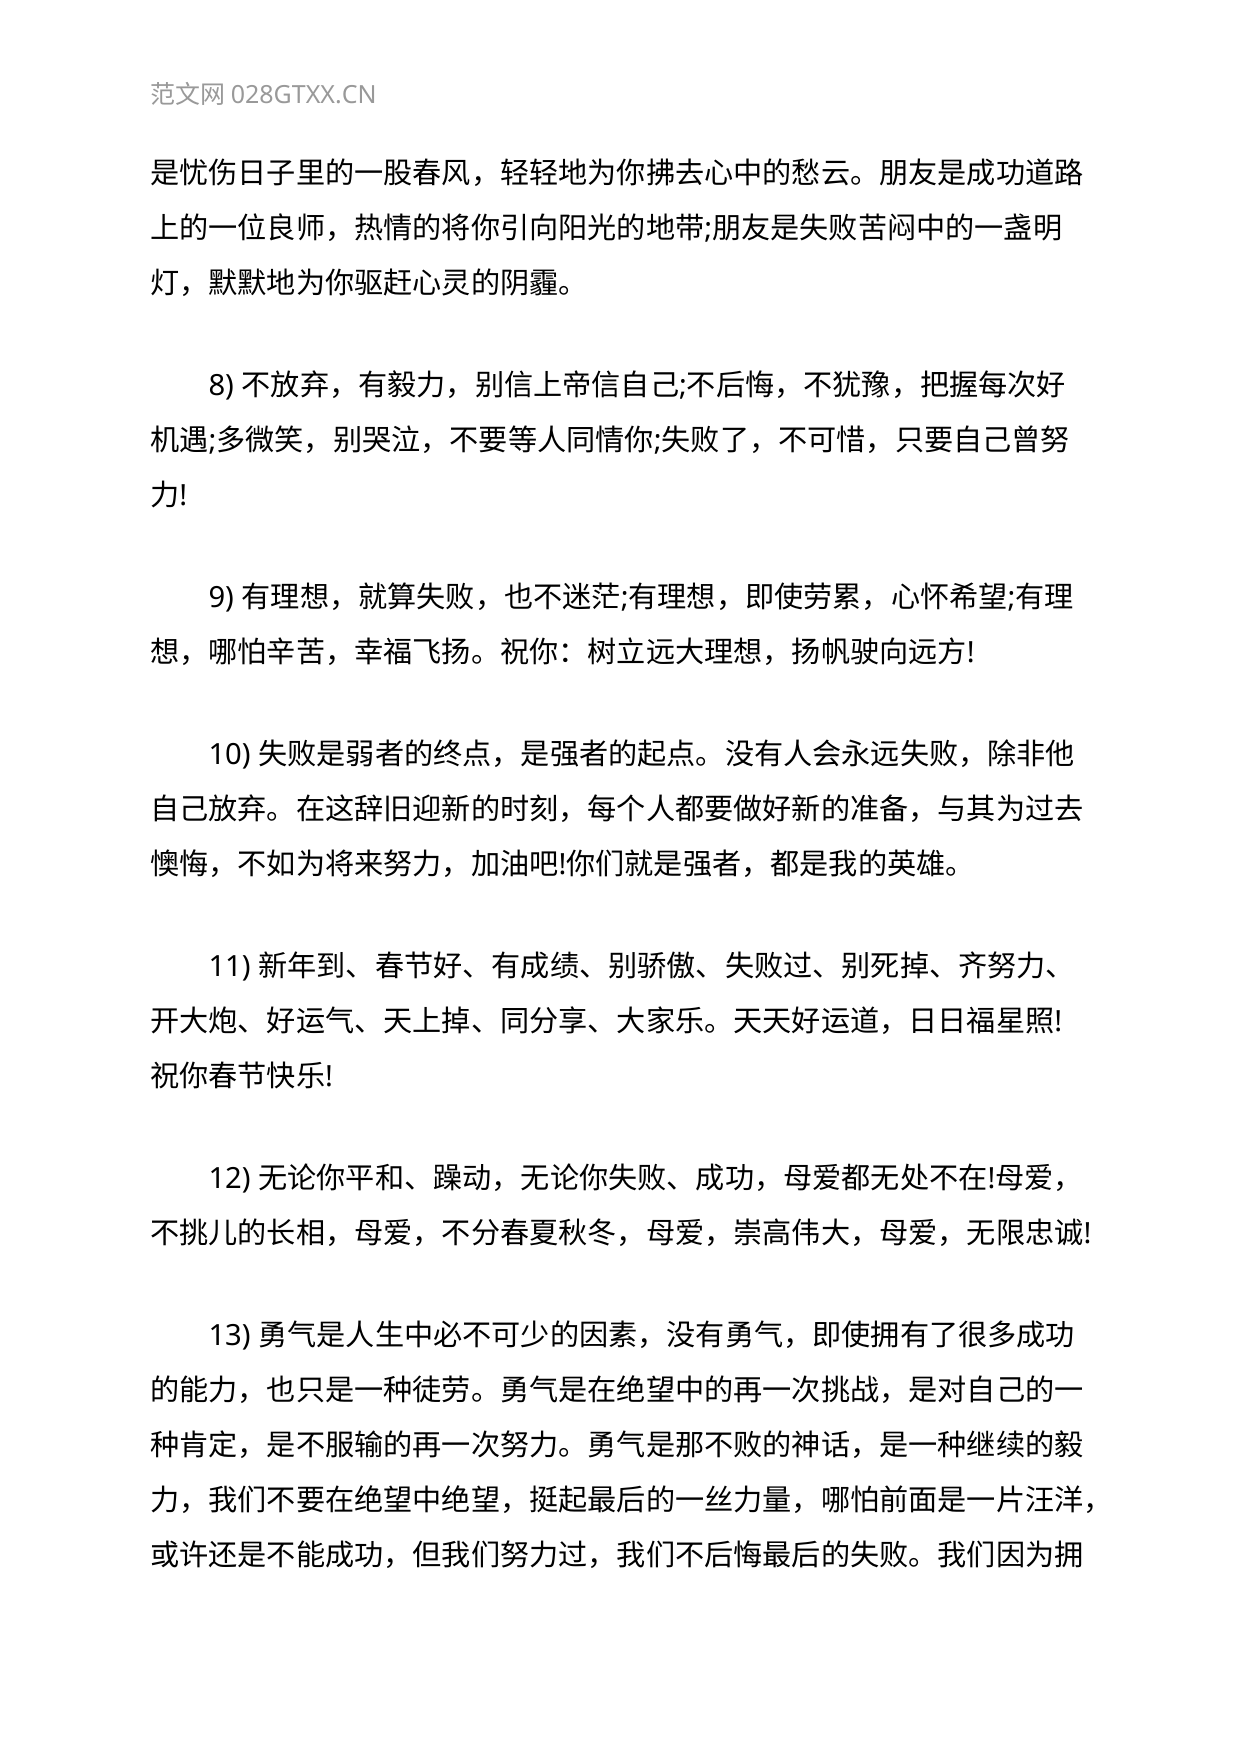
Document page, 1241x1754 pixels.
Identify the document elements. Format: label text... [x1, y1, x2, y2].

text 12) 无论你平和、躁动，无论你失败、成功，母爱都无处不在!母爱，不挑儿的长相，母爱，不分春夏秋冬，母爱，崇高伟大，母爱，无限忠诚! [150, 1154, 1090, 1252]
text 10) 失败是弱者的终点，是强者的起点。没有人会永远失败，除非他自己放弃。在这辞旧迎新的时刻，每个人都要做好新的准备，与其为过去懊悔，不如为将来努力，加油吧!你们就是强者，都是我的英雄。 [150, 731, 1090, 883]
text 9) 有理想，就算失败，也不迷茫;有理想，即使劳累，心怀希望;有理想，哪怕辛苦，幸福飞扬。祝你：树立远大理想，扬帆驶向远方! [150, 574, 1090, 671]
text 11) 新年到、春节好、有成绩、别骄傲、失败过、别死掉、齐努力、开大炮、好运气、天上掉、同分享、大家乐。天天好运道，日日福星照!祝你春节快乐! [150, 942, 1090, 1095]
text 8) 不放弃，有毅力，别信上帝信自己;不后悔，不犹豫，把握每次好机遇;多微笑，别哭泣，不要等人同情你;失败了，不可惜，只要自己曾努力! [150, 362, 1090, 514]
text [150, 150, 1090, 302]
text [150, 1311, 1090, 1573]
